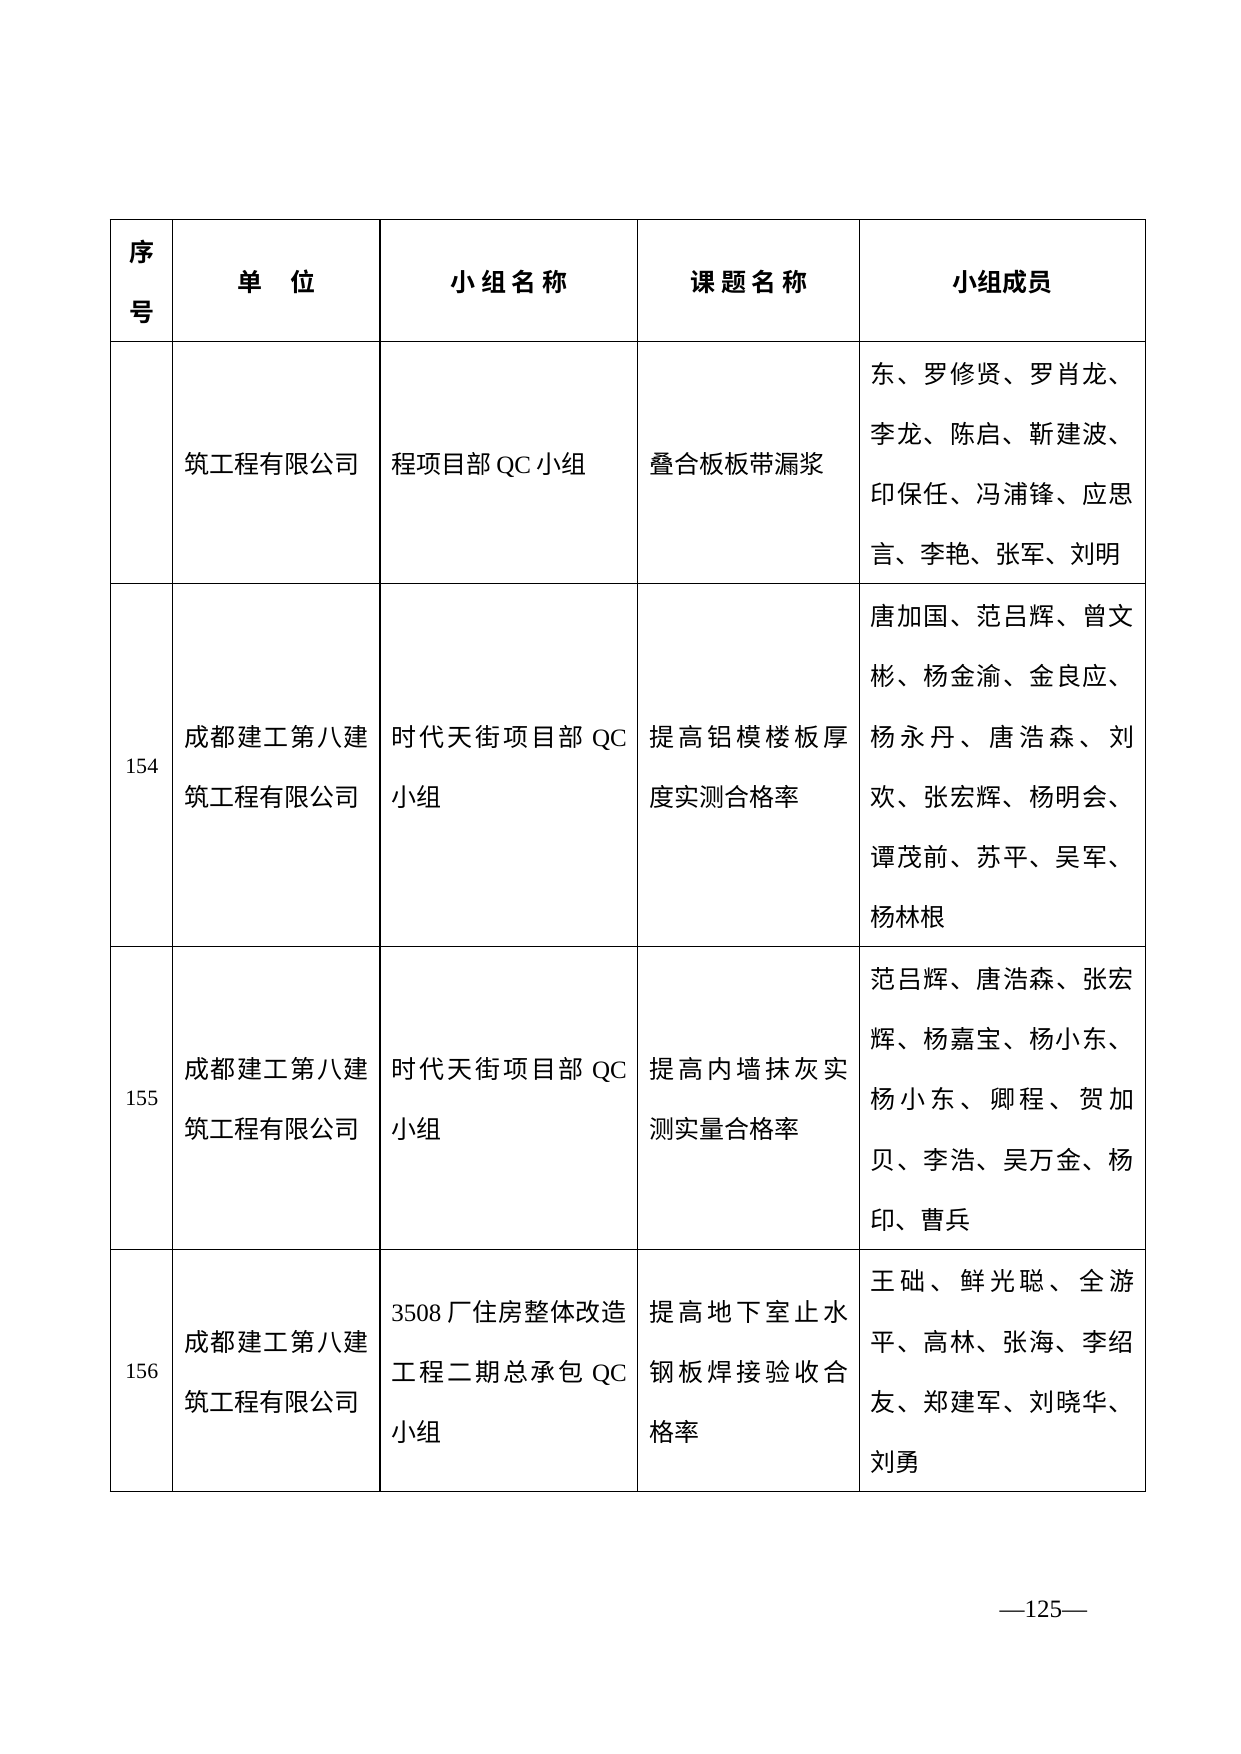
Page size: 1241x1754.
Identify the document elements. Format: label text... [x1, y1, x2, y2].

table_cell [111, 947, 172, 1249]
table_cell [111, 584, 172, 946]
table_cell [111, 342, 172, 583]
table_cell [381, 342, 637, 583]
table_header 单 位 [173, 220, 379, 341]
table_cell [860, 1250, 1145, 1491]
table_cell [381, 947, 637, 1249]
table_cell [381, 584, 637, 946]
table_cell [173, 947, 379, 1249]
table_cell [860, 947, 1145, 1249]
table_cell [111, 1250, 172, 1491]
table_header 序号 [111, 220, 172, 341]
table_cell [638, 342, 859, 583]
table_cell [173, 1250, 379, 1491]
table_header 小组成员 [860, 220, 1145, 341]
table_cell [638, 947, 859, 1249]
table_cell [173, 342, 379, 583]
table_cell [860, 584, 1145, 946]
table_header 小 组 名 称 [381, 220, 637, 341]
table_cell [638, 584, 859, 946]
table_header 课 题 名 称 [638, 220, 859, 341]
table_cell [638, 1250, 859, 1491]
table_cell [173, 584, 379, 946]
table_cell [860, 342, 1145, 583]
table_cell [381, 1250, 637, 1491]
